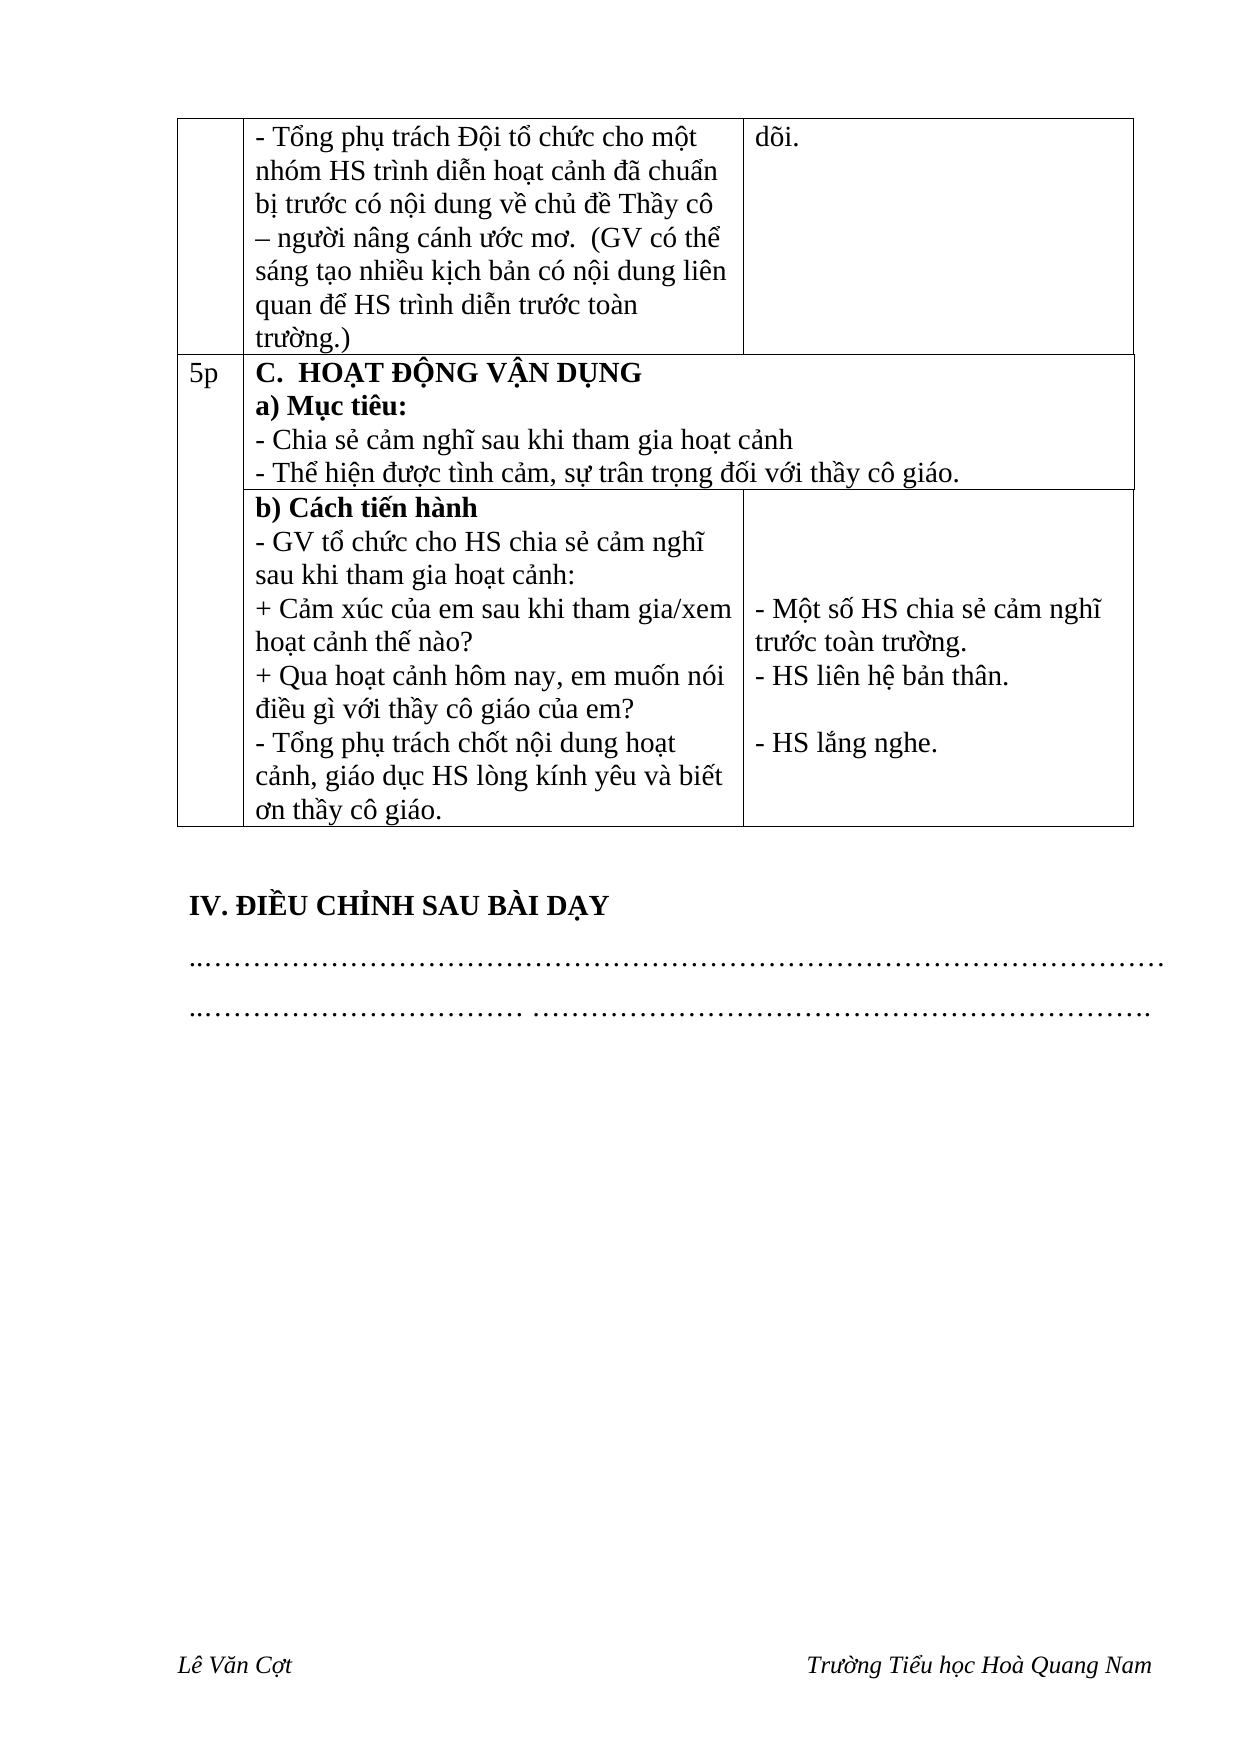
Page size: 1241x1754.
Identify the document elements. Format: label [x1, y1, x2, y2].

table_header [166, 118, 1240, 1480]
